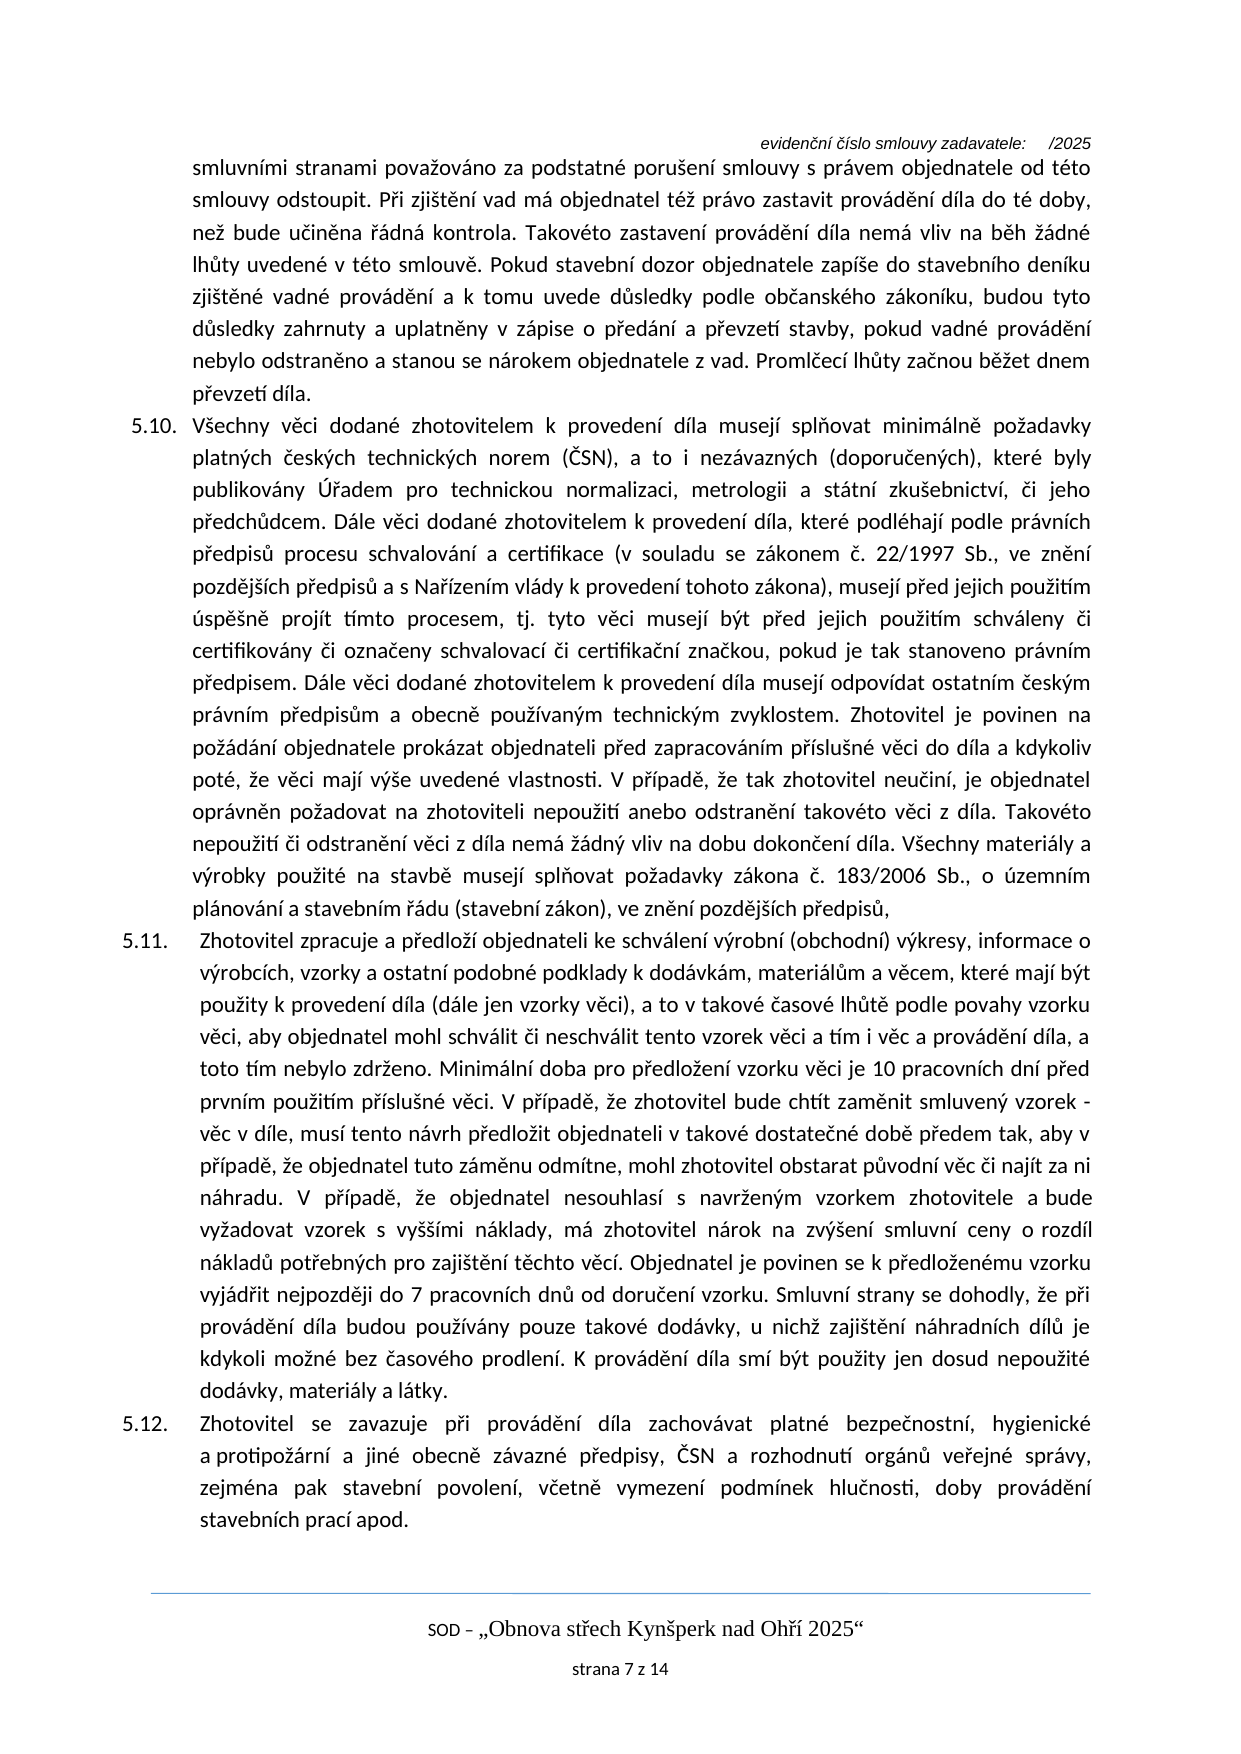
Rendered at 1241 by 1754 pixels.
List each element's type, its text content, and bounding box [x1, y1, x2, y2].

list Zhotovitel zpracuje a předloží objednateli ke schválení výrobní (obchodní) výkresy, informace o výrobcích, vzorky a ostatní podobné podklady k dodávkám, materiálům a věcem, které mají být použity k provedení díla (dále jen vzorky věci), a to v takové časové lhůtě podle povahy vzorku věci, aby objednatel mohl schválit či neschválit tento vzorek věci a tím i věc a provádění díla, a toto tím nebylo zdrženo. Minimální doba pro předložení vzorku věci je 10 pracovních dní před prvním použitím příslušné věci. V případě, že zhotovitel bude chtít zaměnit smluvený vzorek - věc v díle, musí tento návrh předložit objednateli v takové dostatečné době předem tak, aby v případě, že objednatel tuto záměnu odmítne, mohl zhotovitel obstarat původní věc či najít za ni náhradu. V případě, že objednatel nesouhlasí s navrženým vzorkem zhotovitele a bude vyžadovat vzorek s vyššími náklady, má zhotovitel nárok na zvýšení smluvní ceny o rozdíl nákladů potřebných pro zajištění těchto věcí. Objednatel je povinen se k předloženému vzorku vyjádřit nejpozději do 7 pracovních dnů od doručení vzorku. Smluvní strany se dohodly, že při provádění díla budou používány pouze takové dodávky, u nichž zajištění náhradních dílů je kdykoli možné bez časového prodlení. K provádění díla smí být použity jen dosud nepoužité dodávky, materiály a látky. [168, 926, 1093, 1404]
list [177, 153, 1093, 407]
list Všechny věci dodané zhotovitelem k provedení díla musejí splňovat minimálně požadavky platných českých technických norem (ČSN), a to i nezávazných (doporučených), které byly publikovány Úřadem pro technickou normalizaci, metrologii a státní zkušebnictví, či jeho předchůdcem. Dále věci dodané zhotovitelem k provedení díla, které podléhají podle právních předpisů procesu schvalování a certifikace (v souladu se zákonem č. 22/1997 Sb., ve znění pozdějších předpisů a s Nařízením vlády k provedení tohoto zákona), musejí před jejich použitím úspěšně projít tímto procesem, tj. tyto věci musejí být před jejich použitím schváleny či certifikovány či označeny schvalovací či certifikační značkou, pokud je tak stanoveno právním předpisem. Dále věci dodané zhotovitelem k provedení díla musejí odpovídat ostatním českým právním předpisům a obecně používaným technickým zvyklostem. Zhotovitel je povinen na požádání objednatele prokázat objednateli před zapracováním příslušné věci do díla a kdykoliv poté, že věci mají výše uvedené vlastnosti. V případě, že tak zhotovitel neučiní, je objednatel oprávněn požadovat na zhotoviteli nepoužití anebo odstranění takovéto věci z díla. Takovéto nepoužití či odstranění věci z díla nemá žádný vliv na dobu dokončení díla. Všechny materiály a výrobky použité na stavbě musejí splňovat požadavky zákona č. 183/2006 Sb., o územním plánování a stavebním řádu (stavební zákon), ve znění pozdějších předpisů, [177, 411, 1093, 922]
list Zhotovitel se zavazuje při provádění díla zachovávat platné bezpečnostní, hygienické a protipožární a jiné obecně závazné předpisy, ČSN a rozhodnutí orgánů veřejné správy, zejména pak stavební povolení, včetně vymezení podmínek hlučnosti, doby provádění stavebních prací apod. [168, 1409, 1093, 1533]
